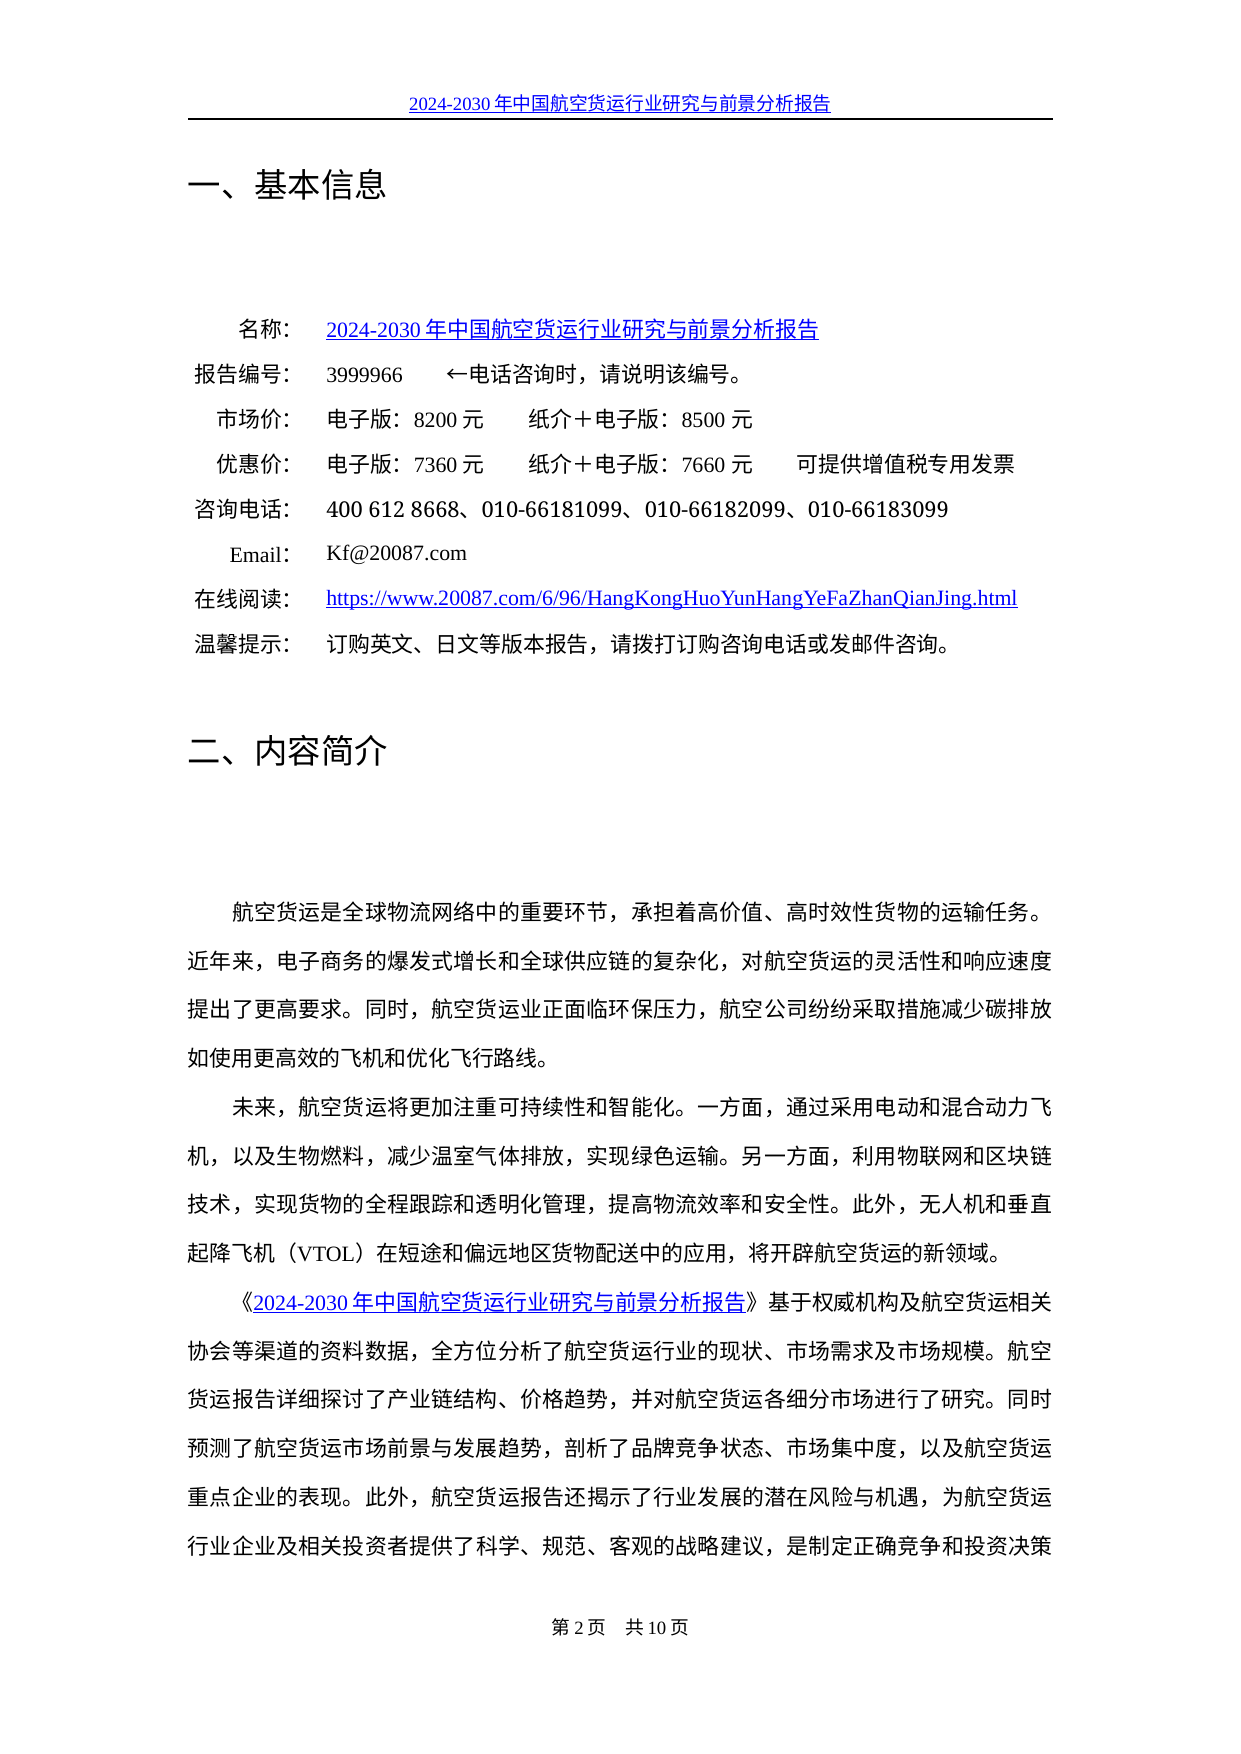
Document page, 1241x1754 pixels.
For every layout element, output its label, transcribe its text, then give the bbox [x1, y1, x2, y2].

table_cell 订购英文、日文等版本报告，请拨打订购咨询电话或发邮件咨询。 [315, 627, 1073, 672]
table_cell 电子版：7360 元 纸介＋电子版：7660 元 可提供增值税专用发票 [315, 447, 1073, 492]
table_header 名称： [167, 312, 315, 357]
table_cell Kf@20087.com [315, 537, 1073, 582]
title 二、内容简介 [187, 717, 1053, 782]
title 一、基本信息 [187, 150, 1053, 215]
table_cell 优惠价： [167, 447, 315, 492]
table_cell [315, 582, 1073, 627]
table_cell 报告编号： [167, 357, 315, 402]
table_cell 市场价： [167, 402, 315, 447]
table_cell 在线阅读： [167, 582, 315, 627]
table_header 2024-2030年中国航空货运行业研究与前景分析报告 [315, 312, 1073, 357]
table_cell 3999966 ←电话咨询时，请说明该编号。 [315, 357, 1073, 402]
table_cell 400 612 8668、010-66181099、010-66182099、010-66183099 [315, 492, 1073, 537]
table_cell Email： [167, 537, 315, 582]
table_cell 温馨提示： [167, 627, 315, 672]
table_cell 电子版：8200 元 纸介＋电子版：8500 元 [315, 402, 1073, 447]
table_cell 咨询电话： [167, 492, 315, 537]
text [187, 894, 1053, 1561]
